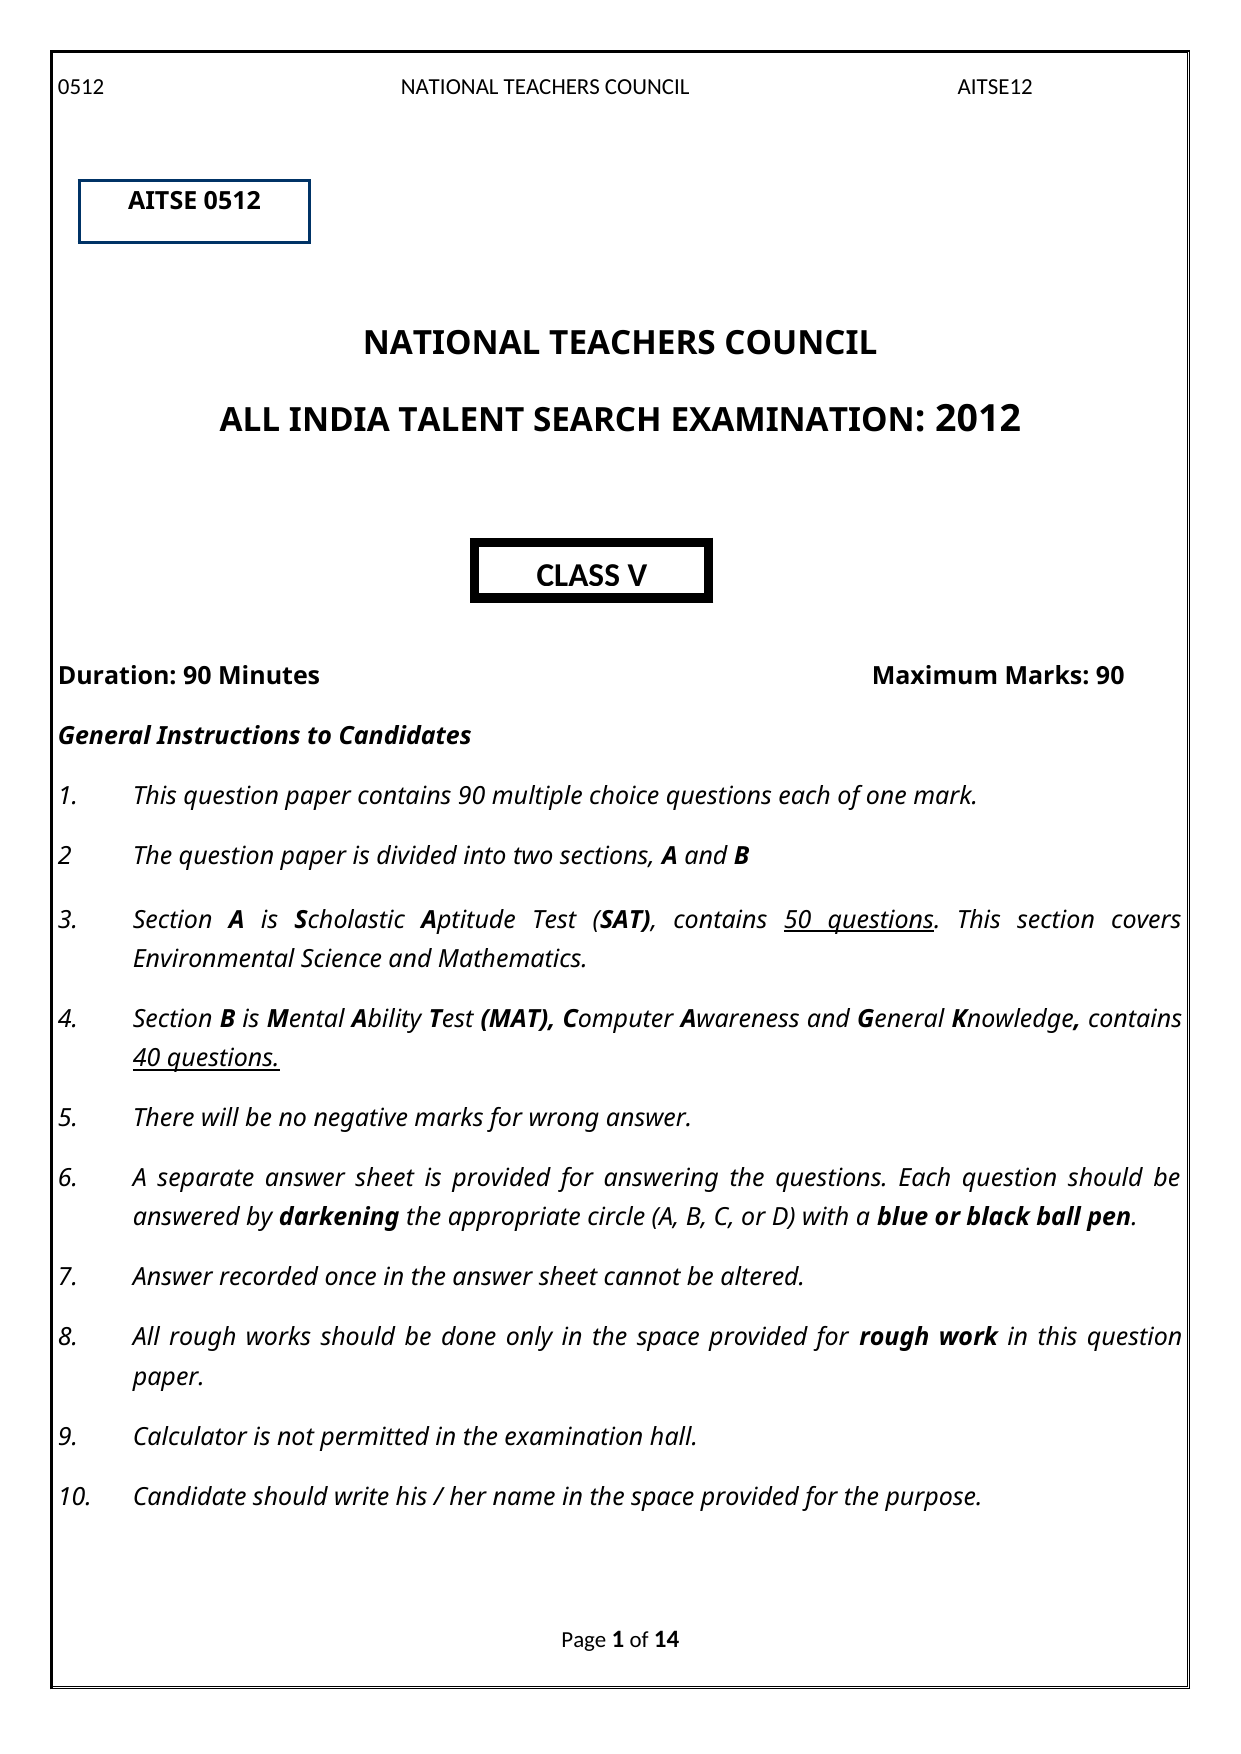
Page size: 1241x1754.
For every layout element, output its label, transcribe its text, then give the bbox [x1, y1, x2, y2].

text 4. Section B is Mental Ability Test (MAT), Computer Awareness and General Knowledge, contains 40 questions. [58, 1001, 1183, 1074]
text General Instructions to Candidates [58, 717, 1183, 751]
table_header AITSE 0512 [81, 182, 308, 241]
text 7. Answer recorded once in the answer sheet cannot be altered. [58, 1259, 1183, 1293]
text NATIONAL TEACHERS COUNCIL [58, 318, 1183, 364]
text 5. There will be no negative marks for wrong answer. [58, 1100, 1183, 1134]
text 3. Section A is Scholastic Aptitude Test (SAT), contains 50 questions. This section covers Environmental Science and Mathematics. [58, 902, 1183, 975]
text 10. Candidate should write his / her name in the space provided for the purpose. [58, 1478, 1183, 1512]
text 2 The question paper is divided into two sections, A and B [58, 837, 1183, 871]
text Duration: 90 Minutes Maximum Marks: 90 [58, 657, 1183, 691]
text 1. This question paper contains 90 multiple choice questions each of one mark. [58, 777, 1183, 811]
text 6. A separate answer sheet is provided for answering the questions. Each question should be answered by darkening the appropriate circle (A, B, C, or D) with a blue or black ball pen. [58, 1160, 1183, 1233]
text 9. Calculator is not permitted in the examination hall. [58, 1418, 1183, 1452]
text ALL INDIA TALENT SEARCH EXAMINATION: 2012 [58, 391, 1183, 442]
text 8. All rough works should be done only in the space provided for rough work in this question paper. [58, 1319, 1183, 1392]
